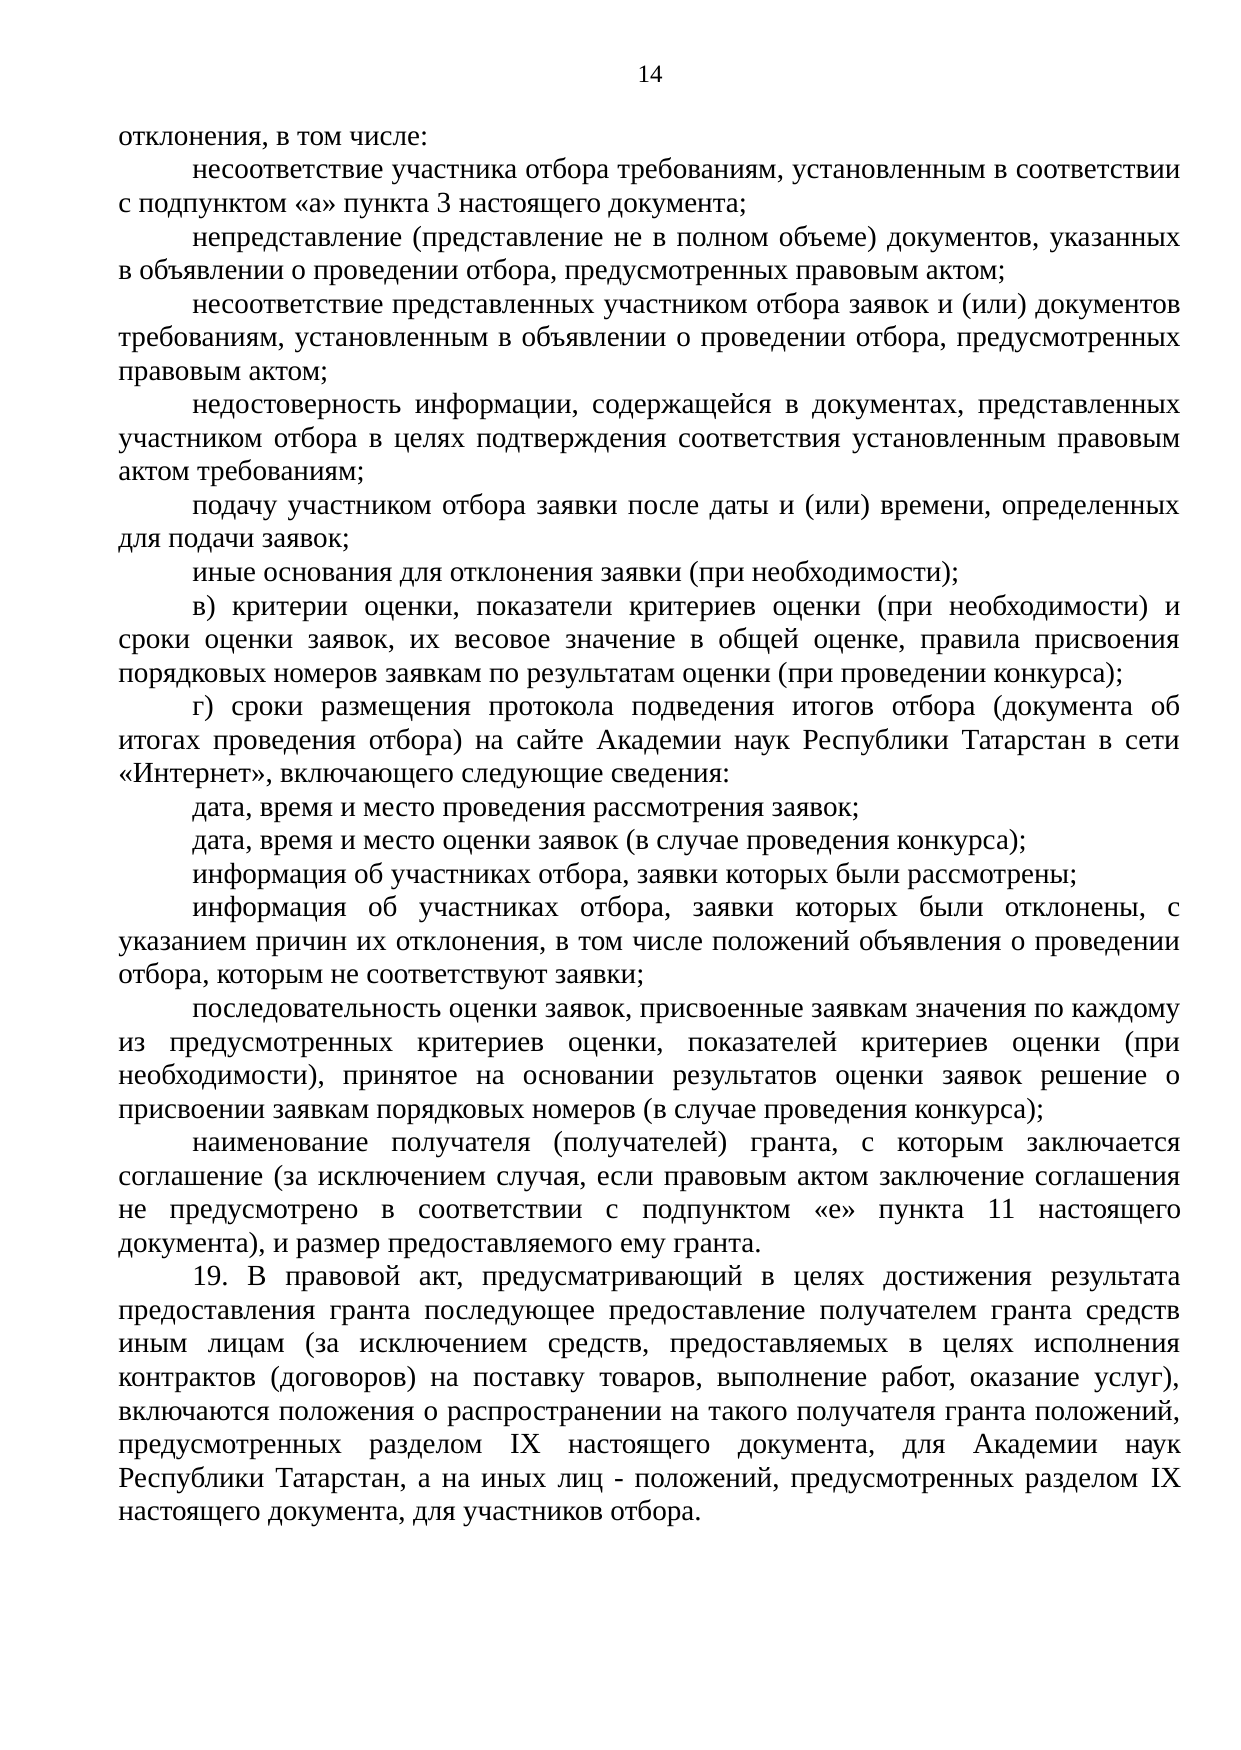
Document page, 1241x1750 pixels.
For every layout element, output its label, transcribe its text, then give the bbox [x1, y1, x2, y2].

text недостоверность информации, содержащейся в документах, представленных участником отбора в целях подтверждения соответствия установленным правовым актом требованиям; [118, 386, 1181, 487]
text 19. В правовой акт, предусматривающий в целях достижения результата предоставления гранта последующее предоставление получателем гранта средств иным лицам (за исключением средств, предоставляемых в целях исполнения контрактов (договоров) на поставку товаров, выполнение работ, оказание услуг), включаются положения о распространении на такого получателя гранта положений, предусмотренных разделом IX настоящего документа, для Академии наук Республики Татарстан, а на иных лиц - положений, предусмотренных разделом IX настоящего документа, для участников отбора. [118, 1258, 1181, 1527]
text г) сроки размещения протокола подведения итогов отбора (документа об итогах проведения отбора) на сайте Академии наук Республики Татарстан в сети «Интернет», включающего следующие сведения: [118, 688, 1181, 789]
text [118, 118, 1181, 152]
text иные основания для отклонения заявки (при необходимости); [118, 554, 1181, 588]
text непредставление (представление не в полном объеме) документов, указанных в объявлении о проведении отбора, предусмотренных правовым актом; [118, 219, 1181, 286]
text несоответствие участника отбора требованиям, установленным в соответствии с подпунктом «а» пункта 3 настоящего документа; [118, 152, 1181, 219]
text дата, время и место проведения рассмотрения заявок; [118, 789, 1181, 822]
text последовательность оценки заявок, присвоенные заявкам значения по каждому из предусмотренных критериев оценки, показателей критериев оценки (при необходимости), принятое на основании результатов оценки заявок решение о присвоении заявкам порядковых номеров (в случае проведения конкурса); [118, 990, 1181, 1124]
text информация об участниках отбора, заявки которых были рассмотрены; [118, 856, 1181, 889]
text информация об участниках отбора, заявки которых были отклонены, с указанием причин их отклонения, в том числе положений объявления о проведении отбора, которым не соответствуют заявки; [118, 889, 1181, 990]
text несоответствие представленных участником отбора заявок и (или) документов требованиям, установленным в объявлении о проведении отбора, предусмотренных правовым актом; [118, 286, 1181, 386]
text дата, время и место оценки заявок (в случае проведения конкурса); [118, 822, 1181, 856]
text в) критерии оценки, показатели критериев оценки (при необходимости) и сроки оценки заявок, их весовое значение в общей оценке, правила присвоения порядковых номеров заявкам по результатам оценки (при проведении конкурса); [118, 588, 1181, 688]
text подачу участником отбора заявки после даты и (или) времени, определенных для подачи заявок; [118, 487, 1181, 554]
text наименование получателя (получателей) гранта, с которым заключается соглашение (за исключением случая, если правовым актом заключение соглашения не предусмотрено в соответствии с подпунктом «е» пункта 11 настоящего документа), и размер предоставляемого ему гранта. [118, 1124, 1181, 1258]
